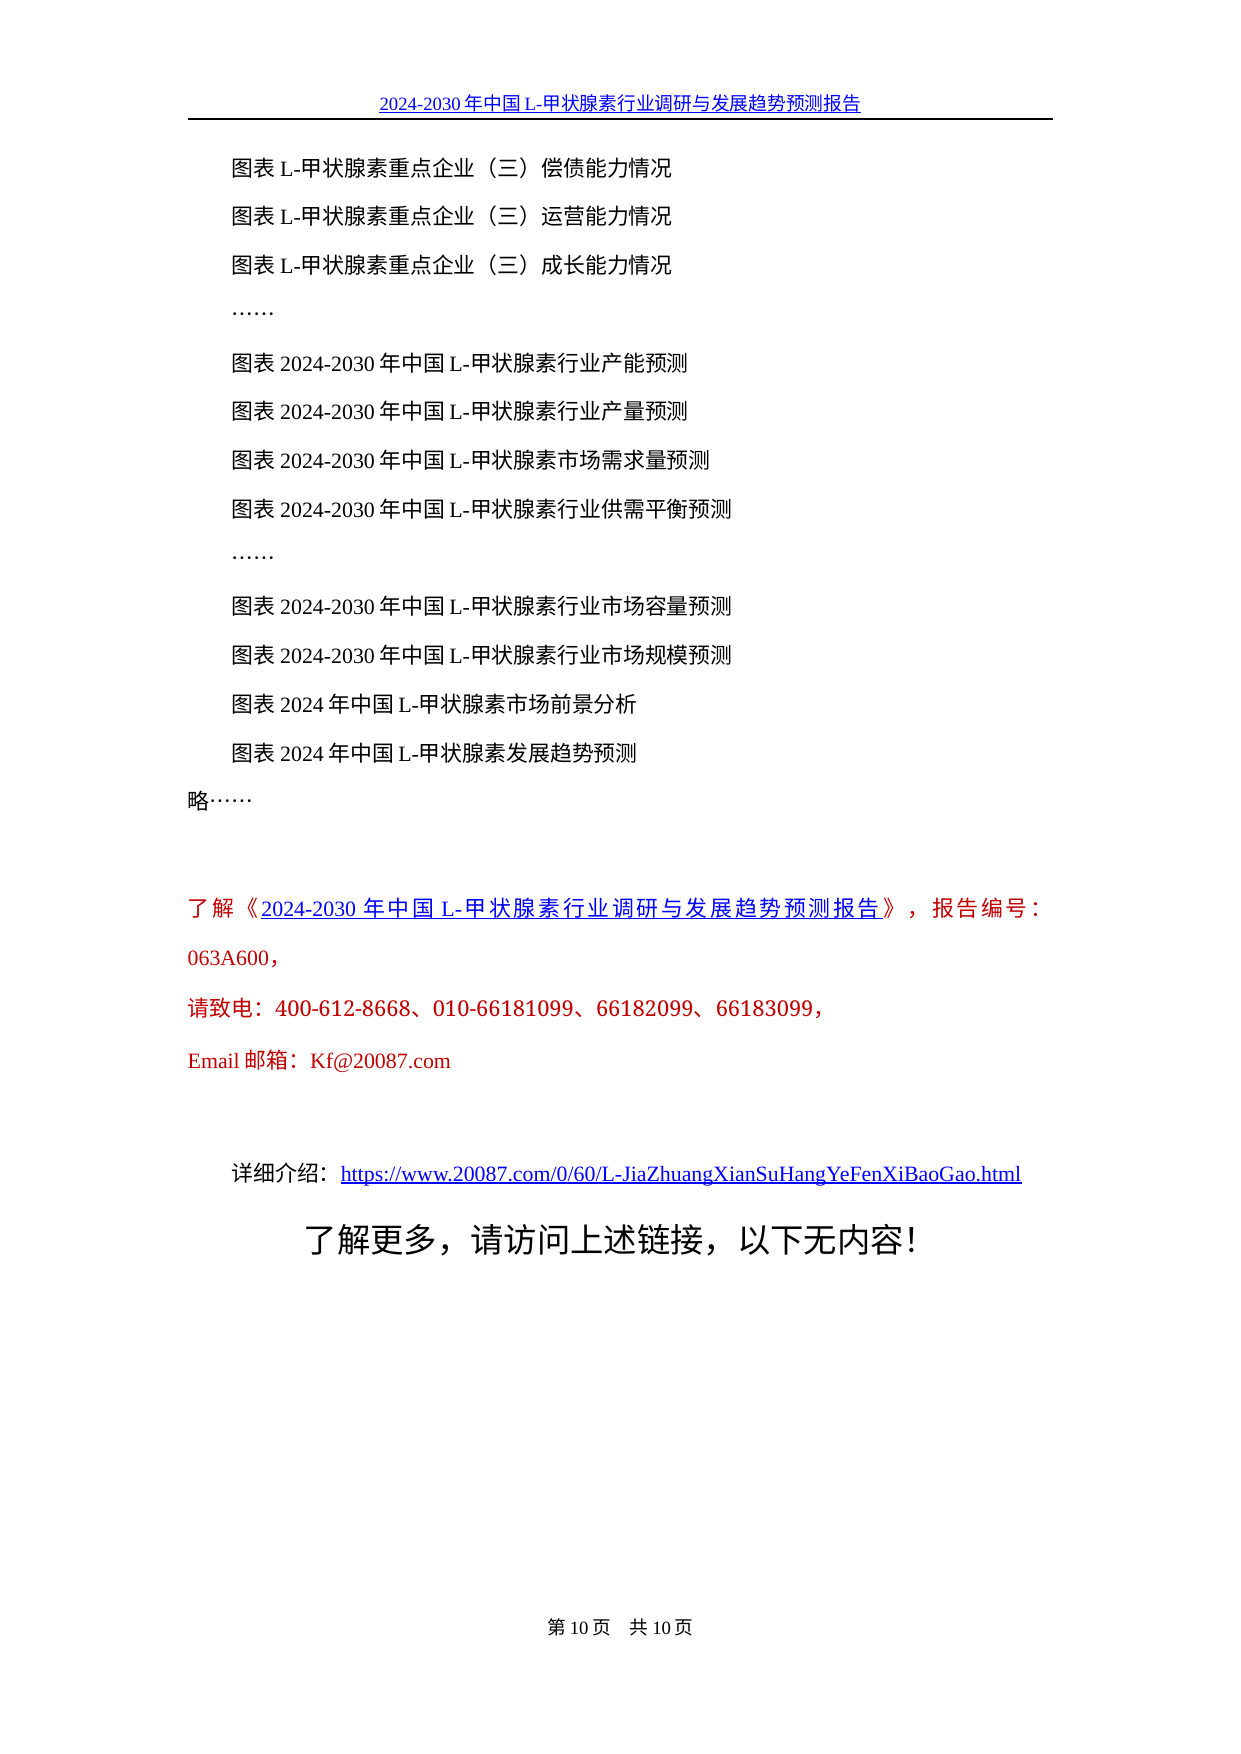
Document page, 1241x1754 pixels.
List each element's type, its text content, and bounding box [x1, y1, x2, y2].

text Email邮箱：Kf@20087.com [187, 1042, 1053, 1075]
title 了解更多，请访问上述链接，以下无内容！ [187, 1205, 1053, 1270]
text 详细介绍：https://www.20087.com/0/60/L-JiaZhuangXianSuHangYeFenXiBaoGao.html [187, 1155, 1053, 1188]
text 了解《2024-2030年中国L-甲状腺素行业调研与发展趋势预测报告》，报告编号：063A600， [187, 890, 1053, 972]
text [187, 150, 1053, 816]
text 请致电：400-612-8668、010-66181099、66182099、66183099， [187, 991, 1053, 1023]
